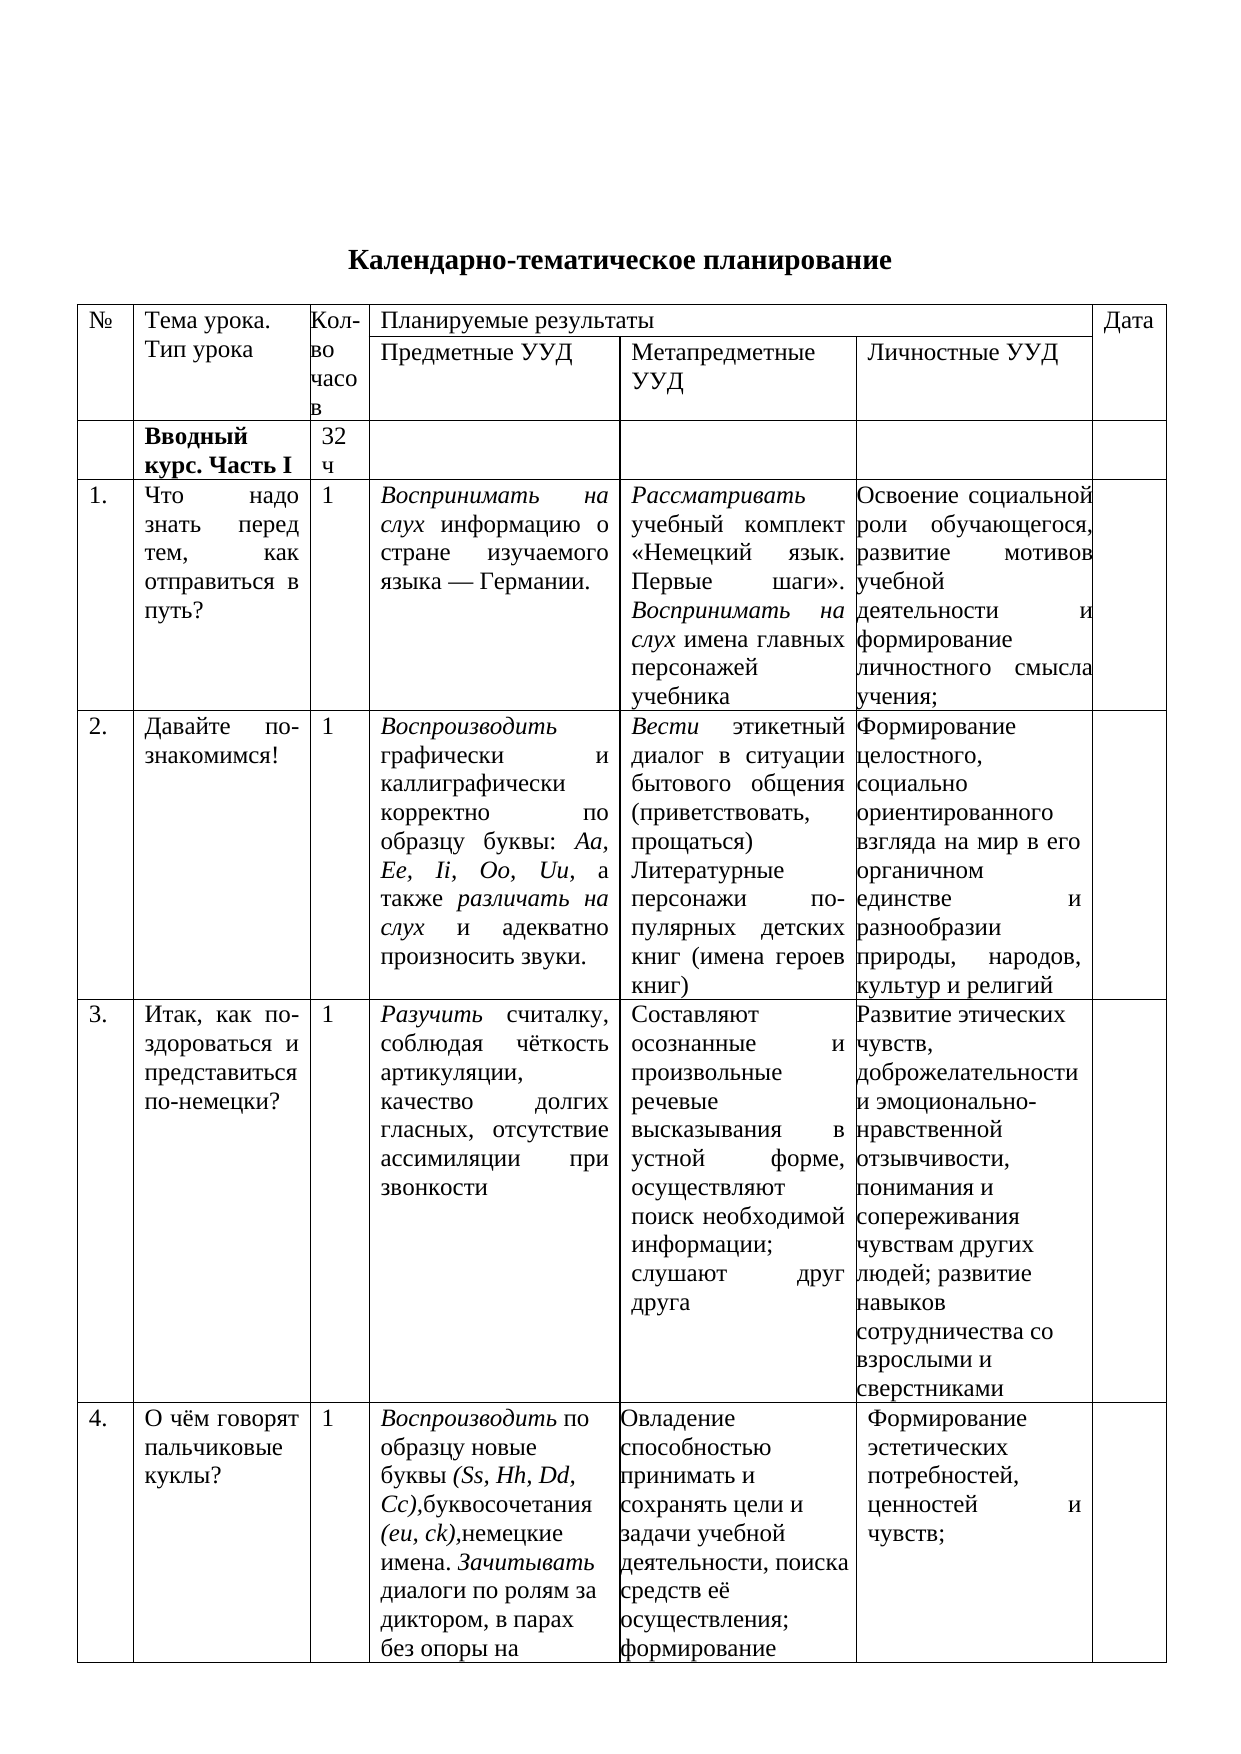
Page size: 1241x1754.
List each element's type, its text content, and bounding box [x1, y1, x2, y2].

table_cell [1093, 480, 1166, 710]
table_cell [1093, 711, 1166, 998]
table_cell [857, 421, 1092, 479]
table_cell [370, 421, 619, 479]
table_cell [370, 1403, 619, 1662]
table_cell Воспринимать на слух информацию о стране изучаемого языка — Германии. [370, 480, 619, 710]
table_cell Метапредметные УУД [621, 337, 856, 420]
table_cell Формирование целостного, социально ориентированного взгляда на мир в его органичном единстве и разнообразии природы, народов, культур и религий [857, 711, 1092, 998]
table_cell Освоение социальной роли обучающегося, развитие мотивов учебной деятельности и формирование личностного смысла учения; [857, 480, 1092, 710]
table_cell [621, 1403, 856, 1662]
table_cell Рассматривать учебный комплект «Немецкий язык. Первые шаги». Воспринимать на слух имена главных персонажей учебника [621, 480, 856, 710]
table_cell 1 [311, 711, 369, 998]
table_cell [134, 1403, 310, 1662]
table_header Дата [1093, 305, 1166, 420]
table_cell Развитие этических чувств, доброжелательности и эмоционально-нравственной отзывчивости, понимания и сопереживания чувствам других людей; развитие навыков сотрудничества со взрослыми и сверстниками [857, 1000, 1092, 1402]
table_cell Вести этикетный диалог в ситуации бытового общения (приветствовать, прощаться) Литературные персонажи популярных детских книг (имена героев книг) [621, 711, 856, 998]
table_cell [621, 421, 856, 479]
table_cell Что надо знать перед тем, как отправиться в путь? [134, 480, 310, 710]
table_cell Вводный курс. Часть I [134, 421, 310, 479]
table_cell Воспроизводить графически и каллиграфически корректно по образцу буквы: Аа, Ее, Ii, Оо, Uu, а также различать на слух и адекватно произносить звуки. [370, 711, 619, 998]
table_cell [1093, 421, 1166, 479]
table_cell 32ч [311, 421, 369, 479]
table_cell 4. [78, 1403, 133, 1662]
table_cell [1093, 1403, 1166, 1662]
table_cell Давайте познакомимся! [134, 711, 310, 998]
table_cell 1 [311, 480, 369, 710]
table_header № [78, 305, 133, 420]
table_cell 1 [311, 1403, 369, 1662]
table_header Кол-во часов [311, 305, 369, 420]
table_cell [1093, 1000, 1166, 1402]
table_cell [78, 421, 133, 479]
table_cell 3. [78, 1000, 133, 1402]
table_cell 1. [78, 480, 133, 710]
table_header Тема урока. Тип урока [134, 305, 310, 420]
table_cell 2. [78, 711, 133, 998]
table_cell 1 [311, 1000, 369, 1402]
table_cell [857, 1403, 1092, 1662]
table_cell Итак, как поздороваться и представиться по-немецки? [134, 1000, 310, 1402]
table_cell Составляют осознанные и произвольные речевые высказывания в устной форме, осуществляют поиск необходимой информации; слушают друг друга [621, 1000, 856, 1402]
table_cell Разучить считалку, соблюдая чёткость артикуляции, качество долгих гласных, отсутствие ассимиляции при звонкости [370, 1000, 619, 1402]
table_cell Предметные УУД [370, 337, 619, 420]
table_cell Личностные УУД [857, 337, 1092, 420]
text Календарно-тематическое планирование [89, 242, 1152, 276]
table_header Планируемые результаты [370, 305, 1092, 336]
